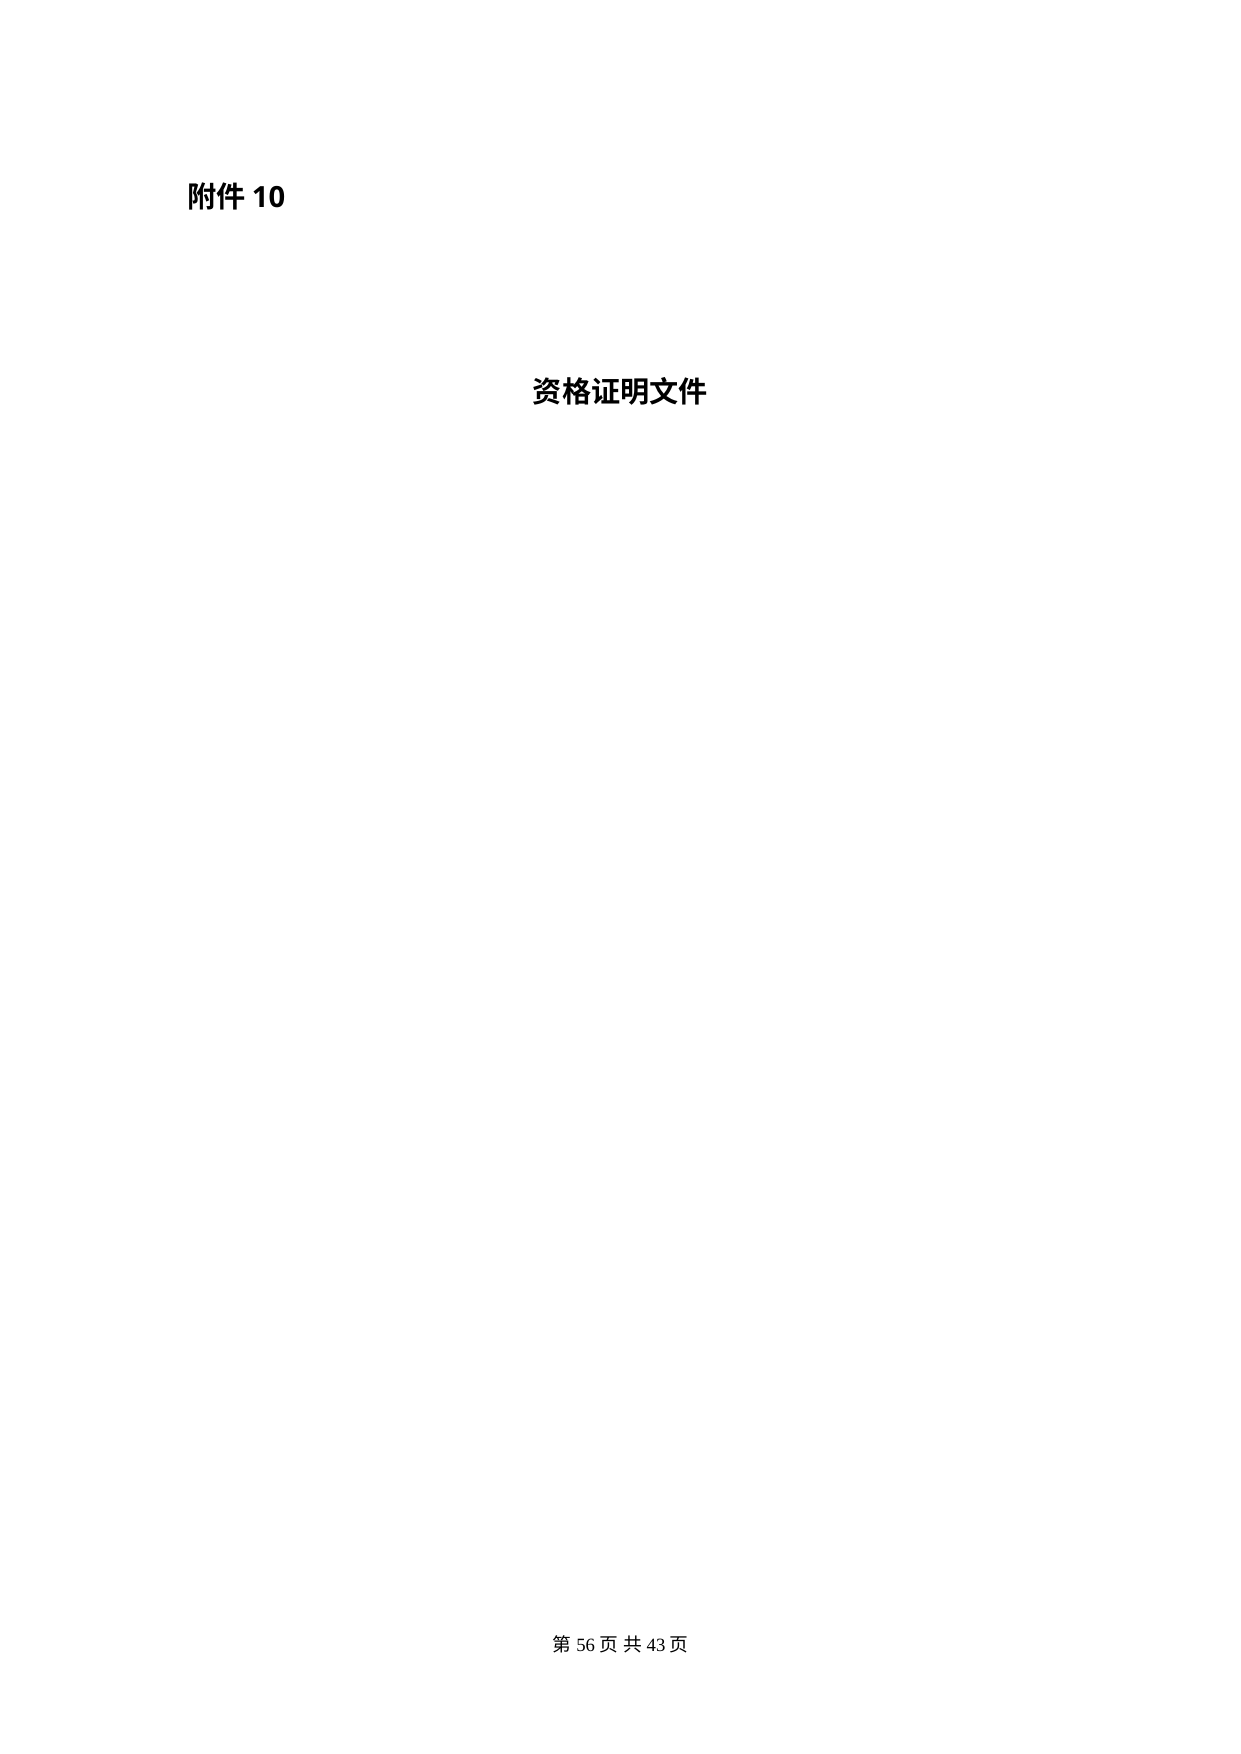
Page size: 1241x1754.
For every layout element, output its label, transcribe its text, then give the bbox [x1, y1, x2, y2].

text 附件10 [187, 162, 1053, 227]
text 资格证明文件 [187, 357, 1053, 422]
